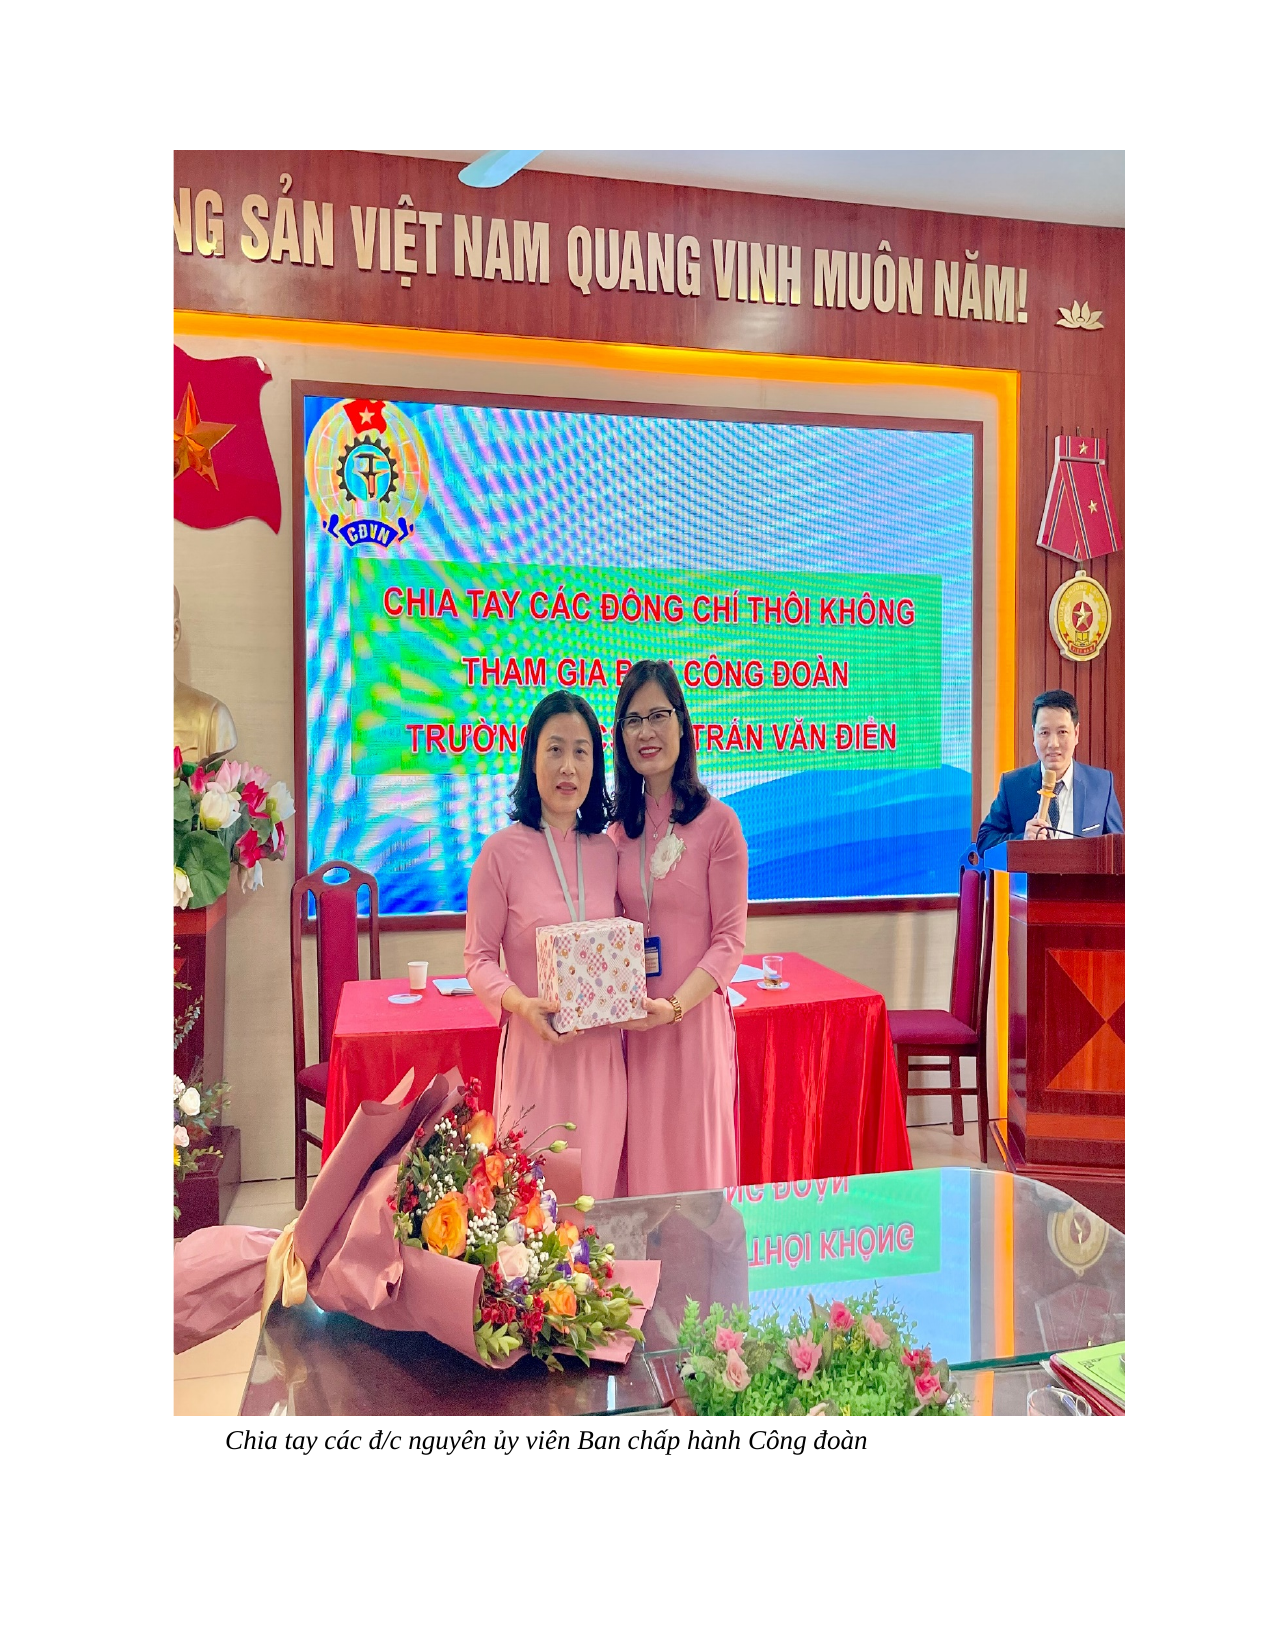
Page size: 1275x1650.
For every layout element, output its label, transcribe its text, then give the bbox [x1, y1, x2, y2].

picture [173, 150, 1125, 1416]
